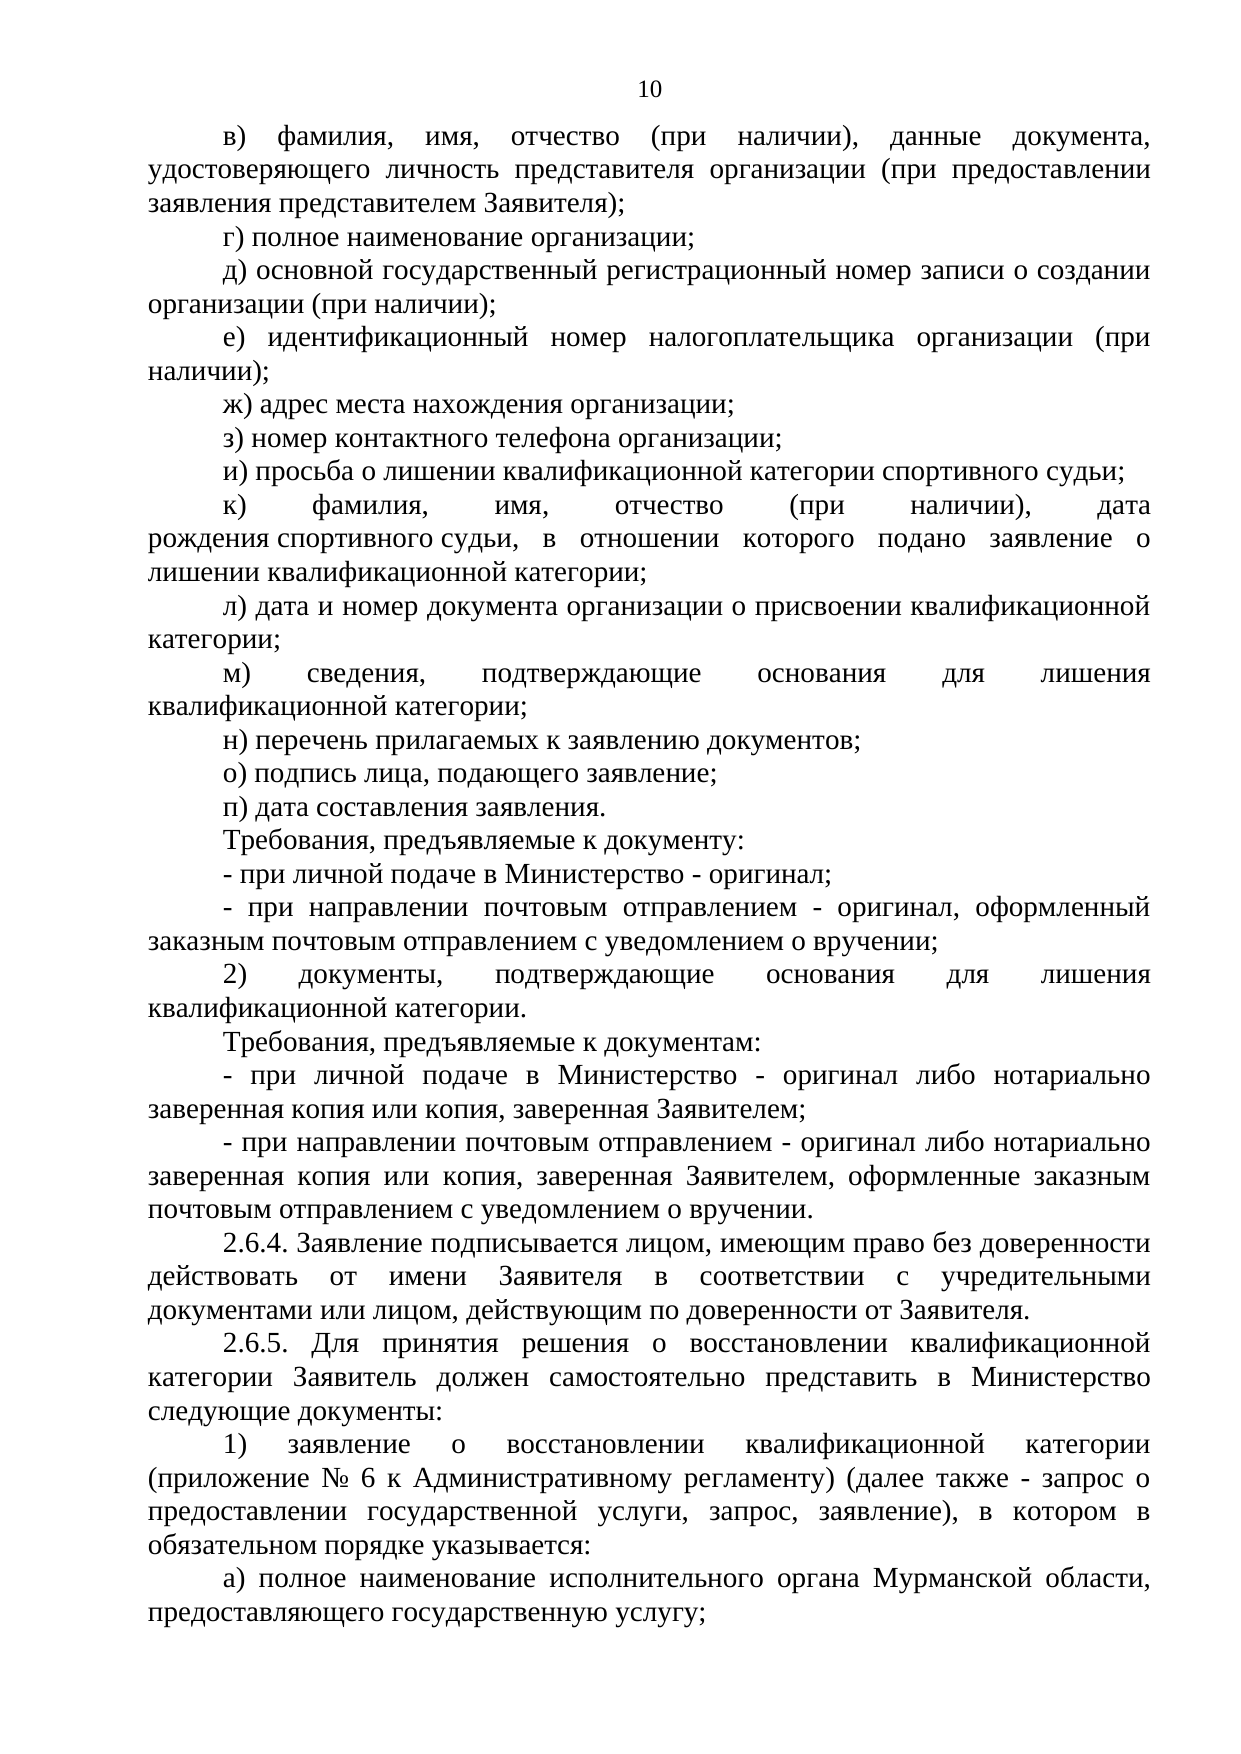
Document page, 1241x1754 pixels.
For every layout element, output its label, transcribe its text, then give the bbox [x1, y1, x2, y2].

text г) полное наименование организации; [148, 219, 1152, 252]
text Требования, предъявляемые к документам: [148, 1024, 1152, 1057]
text - при направлении почтовым отправлением - оригинал, оформленный заказным почтовым отправлением с уведомлением о вручении; [148, 889, 1152, 957]
text - при направлении почтовым отправлением - оригинал либо нотариально заверенная копия или копия, заверенная Заявителем, оформленные заказным почтовым отправлением с уведомлением о вручении. [148, 1124, 1152, 1225]
text 2) документы, подтверждающие основания для лишения квалификационной категории. [148, 957, 1152, 1024]
text 2.6.4. Заявление подписывается лицом, имеющим право без доверенности действовать от имени Заявителя в соответствии с учредительными документами или лицом, действующим по доверенности от Заявителя. [148, 1225, 1152, 1326]
text о) подпись лица, подающего заявление; [148, 755, 1152, 789]
text к) фамилия, имя, отчество (при наличии), дата рождения спортивного судьи, в отношении которого подано заявление о лишении квалификационной категории; [148, 487, 1152, 588]
text в) фамилия, имя, отчество (при наличии), данные документа, удостоверяющего личность представителя организации (при предоставлении заявления представителем Заявителя); [148, 118, 1152, 219]
text з) номер контактного телефона организации; [148, 420, 1152, 453]
text - при личной подаче в Министерство - оригинал; [148, 856, 1152, 889]
text - при личной подаче в Министерство - оригинал либо нотариально заверенная копия или копия, заверенная Заявителем; [148, 1057, 1152, 1124]
text ж) адрес места нахождения организации; [148, 386, 1152, 420]
text м) сведения, подтверждающие основания для лишения квалификационной категории; [148, 655, 1152, 722]
text а) полное наименование исполнительного органа Мурманской области, предоставляющего государственную услугу; [148, 1560, 1152, 1627]
text д) основной государственный регистрационный номер записи о создании организации (при наличии); [148, 252, 1152, 319]
text и) просьба о лишении квалификационной категории спортивного судьи; [148, 453, 1152, 487]
text е) идентификационный номер налогоплательщика организации (при наличии); [148, 319, 1152, 386]
text 1) заявление о восстановлении квалификационной категории (приложение № 6 к Административному регламенту) (далее также - запрос о предоставлении государственной услуги, запрос, заявление), в котором в обязательном порядке указывается: [148, 1426, 1152, 1560]
text н) перечень прилагаемых к заявлению документов; [148, 722, 1152, 755]
text 2.6.5. Для принятия решения о восстановлении квалификационной категории Заявитель должен самостоятельно представить в Министерство следующие документы: [148, 1326, 1152, 1426]
text Требования, предъявляемые к документу: [148, 822, 1152, 856]
text п) дата составления заявления. [148, 789, 1152, 822]
text л) дата и номер документа организации о присвоении квалификационной категории; [148, 588, 1152, 655]
